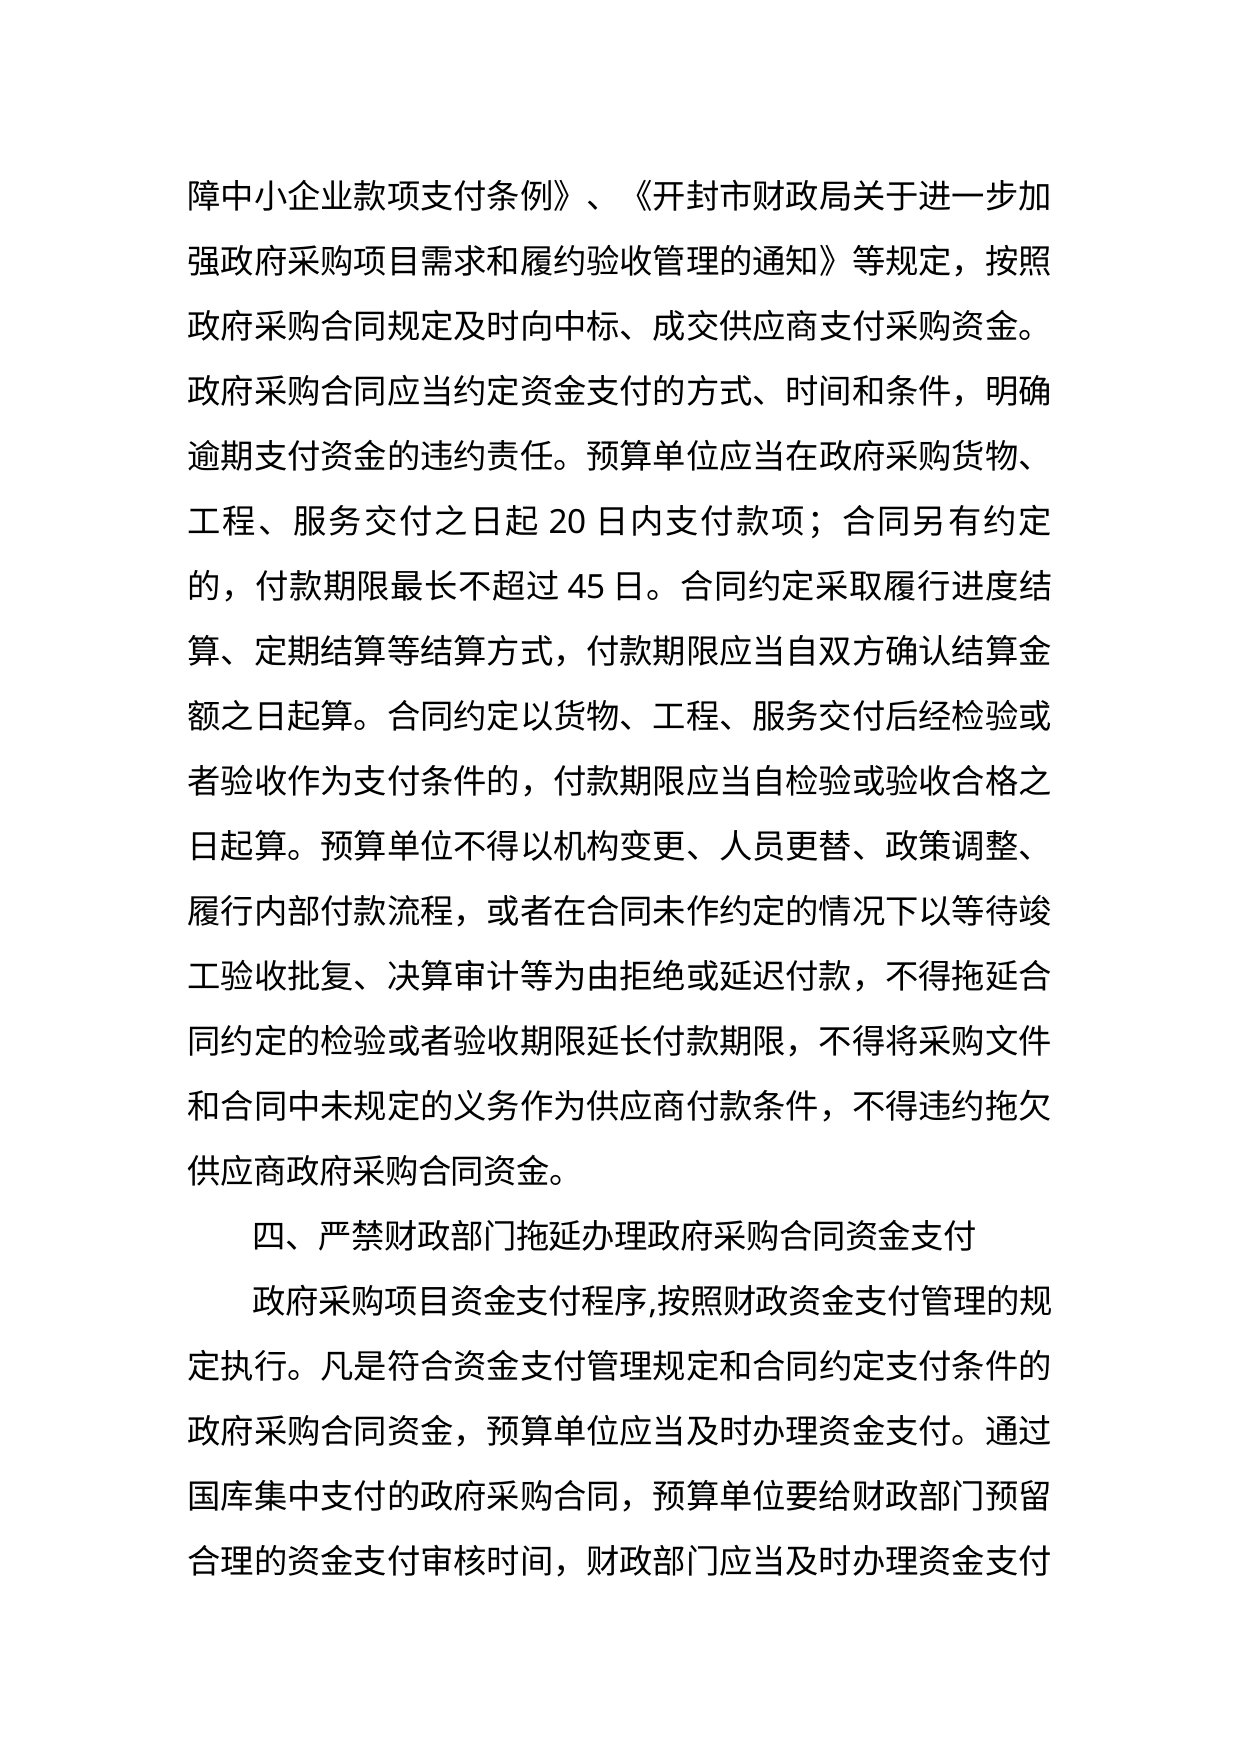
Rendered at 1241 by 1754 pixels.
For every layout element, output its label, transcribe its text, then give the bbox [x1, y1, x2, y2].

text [187, 162, 1053, 1202]
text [187, 1267, 1053, 1592]
text 四、严禁财政部门拖延办理政府采购合同资金支付 [187, 1202, 1053, 1267]
